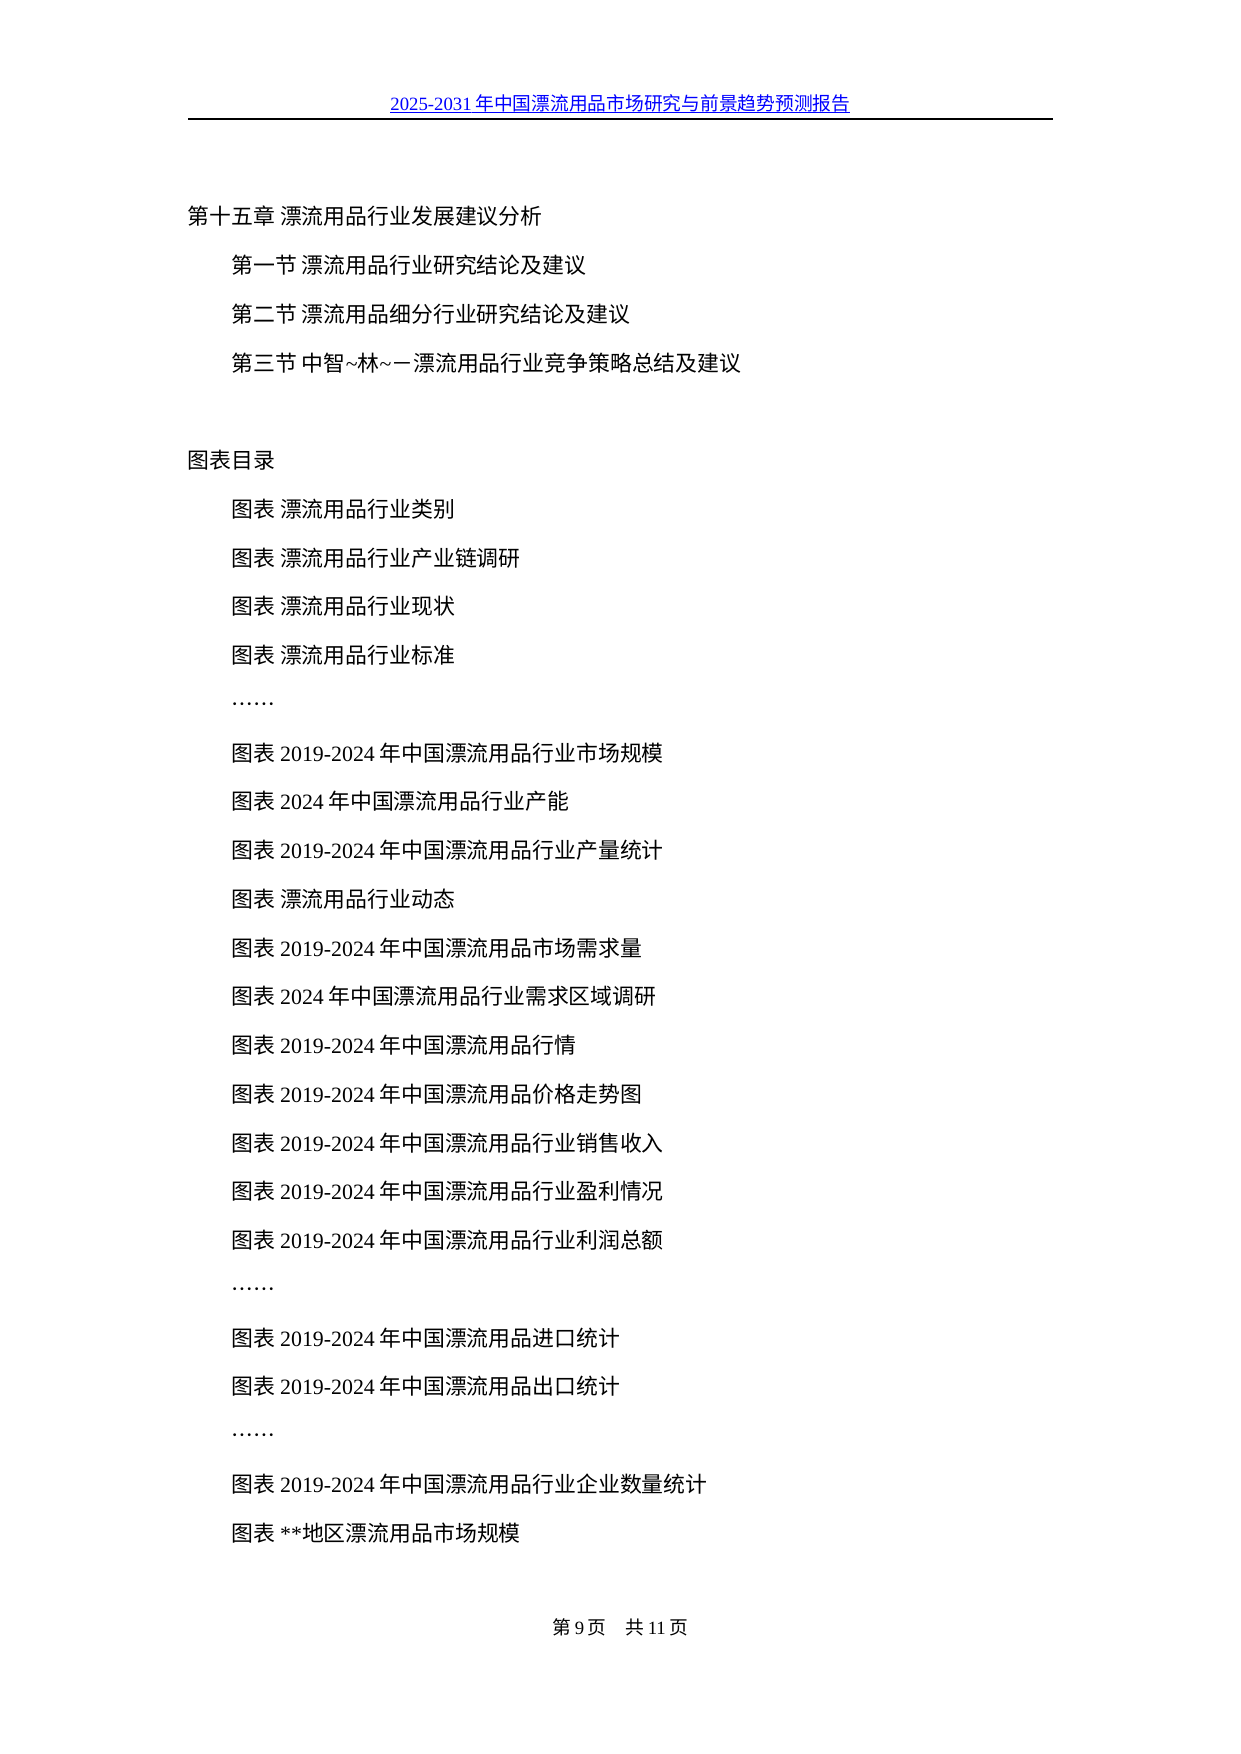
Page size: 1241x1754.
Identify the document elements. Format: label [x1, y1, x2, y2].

text [187, 150, 1053, 1548]
